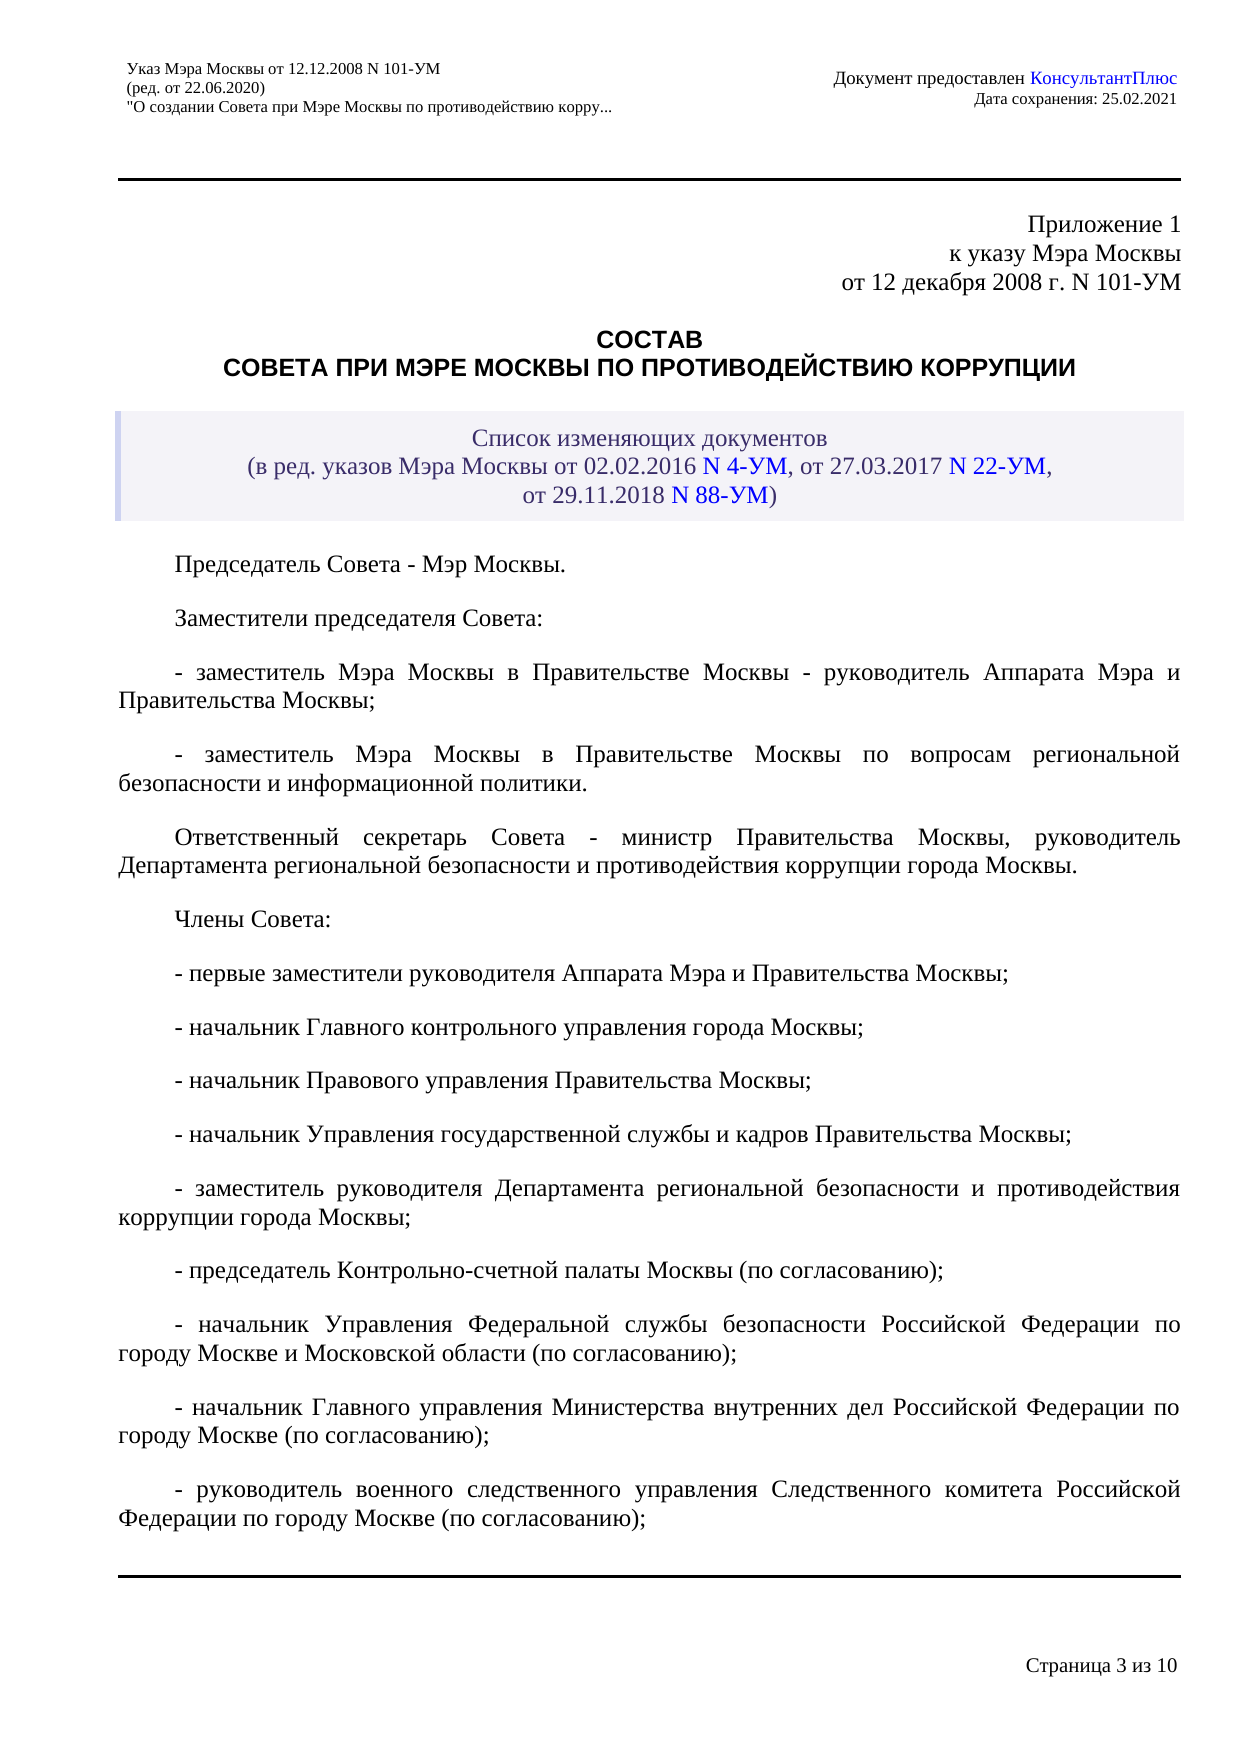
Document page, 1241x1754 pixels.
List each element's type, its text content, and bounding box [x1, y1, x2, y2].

text Председатель Совета - Мэр Москвы. [118, 549, 1181, 578]
text Заместители председателя Совета: [118, 603, 1181, 632]
text - руководитель военного следственного управления Следственного комитета Российской Федерации по городу Москве (по согласованию); [118, 1474, 1181, 1532]
table_header Список изменяющих документов (в ред. указов Мэра Москвы от 02.02.2016 N 4-УМ, от 27.03.2017 N 22-УМ, от 29.11.2018 N 88-УМ) [121, 411, 1178, 521]
text Приложение 1 [118, 209, 1181, 238]
text - начальник Правового управления Правительства Москвы; [118, 1066, 1181, 1094]
text - начальник Управления Федеральной службы безопасности Российской Федерации по городу Москве и Московской области (по согласованию); [118, 1309, 1181, 1367]
title СОСТАВ [118, 324, 1181, 353]
text - заместитель руководителя Департамента региональной безопасности и противодействия коррупции города Москвы; [118, 1173, 1181, 1231]
title СОВЕТА ПРИ МЭРЕ МОСКВЫ ПО ПРОТИВОДЕЙСТВИЮ КОРРУПЦИИ [118, 353, 1181, 382]
text Члены Совета: [118, 904, 1181, 933]
text - первые заместители руководителя Аппарата Мэра и Правительства Москвы; [118, 958, 1181, 987]
text - председатель Контрольно-счетной палаты Москвы (по согласованию); [118, 1256, 1181, 1284]
text - заместитель Мэра Москвы в Правительстве Москвы - руководитель Аппарата Мэра и Правительства Москвы; [118, 657, 1181, 714]
text - начальник Главного контрольного управления города Москвы; [118, 1012, 1181, 1041]
text - начальник Управления государственной службы и кадров Правительства Москвы; [118, 1119, 1181, 1148]
text Ответственный секретарь Совета - министр Правительства Москвы, руководитель Департамента региональной безопасности и противодействия коррупции города Москвы. [118, 822, 1181, 879]
text - начальник Главного управления Министерства внутренних дел Российской Федерации по городу Москве (по согласованию); [118, 1392, 1181, 1449]
text от 12 декабря 2008 г. N 101-УМ [118, 267, 1181, 296]
text к указу Мэра Москвы [118, 238, 1181, 267]
text - заместитель Мэра Москвы в Правительстве Москвы по вопросам региональной безопасности и информационной политики. [118, 739, 1181, 797]
